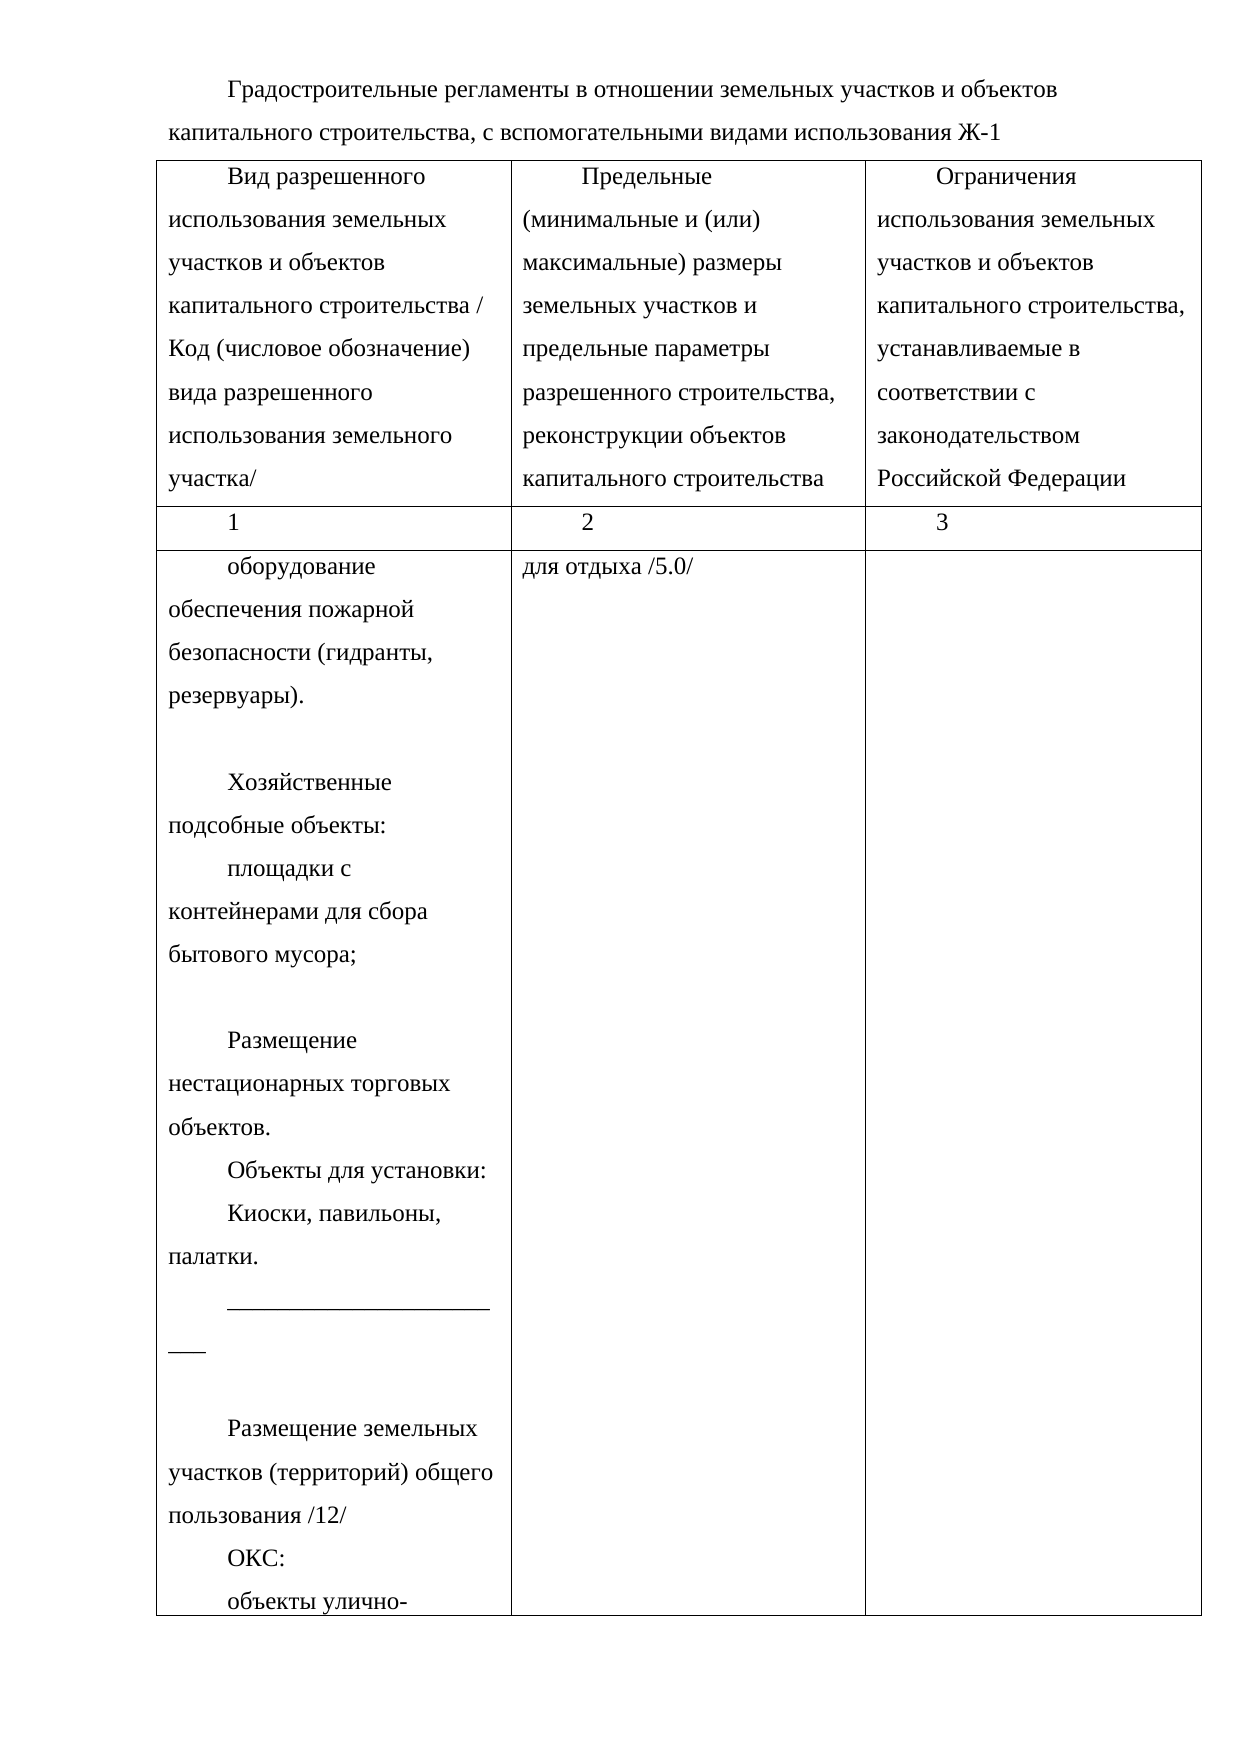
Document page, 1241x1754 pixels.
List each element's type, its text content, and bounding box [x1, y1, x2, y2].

table_cell Размещение объектов коммунального обслуживания /3.1/ ОКС: котельные ПКУ; теплосети; водонапорные башни, колонки для разбора воды, колодцы; насосные станции; водопроводы; линии электропередач; трансформаторные подстанции; линий связи; телефонные станции; канализация; здания или помещения, предназначенные для приема физических и юридических лиц в связи с предоставлением им коммунальных услуг. оборудование обеспечения пожарной безопасности (гидранты, резервуары). Хозяйственные подсобные объекты: площадки с контейнерами для сбора бытового мусора; Размещение нестационарных торговых объектов. Объекты для установки: Киоски, павильоны, палатки. ________________________ Размещение земельных участков (территорий) общего пользования /12/ ОКС: объекты улично-дорожной сети; автомобильные дороги и пешеходные тротуары; остановки общественного транспорта; пешеходные переходы; проезды; площади; 6. малые архитектурные формы благоустройства. _______________________ Размещение объектов для отдыха /5.0/ Объекты: детские площадки; спортивные площадки; площадки для отдыха. [157, 551, 511, 1615]
table_cell Ограничения использования земельных участков и объектов капитального строительства, устанавливаемые в соответствии с законодательством Российской Федерации [866, 161, 1201, 506]
table_cell 3 [866, 507, 1201, 550]
table_cell [866, 551, 1201, 1615]
table_cell 1 [157, 507, 511, 550]
table_cell 2 [512, 507, 865, 550]
table_header Градостроительные регламенты в отношении земельных участков и объектов капитального строительства, с вспомогательными видами использования Ж-1 [157, 74, 1202, 160]
table_cell Предельные (минимальные и (или) максимальные) размеры земельных участков и предельные параметры разрешенного строительства, реконструкции объектов капитального строительства [512, 161, 865, 506]
table_cell Вид разрешенного использования земельных участков и объектов капитального строительства / Код (числовое обозначение) вида разрешенного использования земельного участка/ [157, 161, 511, 506]
table_cell Предельный (минимальный и максимальный) размеры земельных участков и предельные параметры разрешенного строительства, реконструкции объектов капитального строительства не подлежат установлению настоящими Правилами для видов разрешенного использования: 1. Размещение объектов коммунального обслуживания /3.1/; 2. Размещение земельных участков (территорий) общего пользования /12/ 3. Размещение нестационарных торговых объектов 4. Размещение объектов для отдыха /5.0/ [512, 551, 865, 1615]
